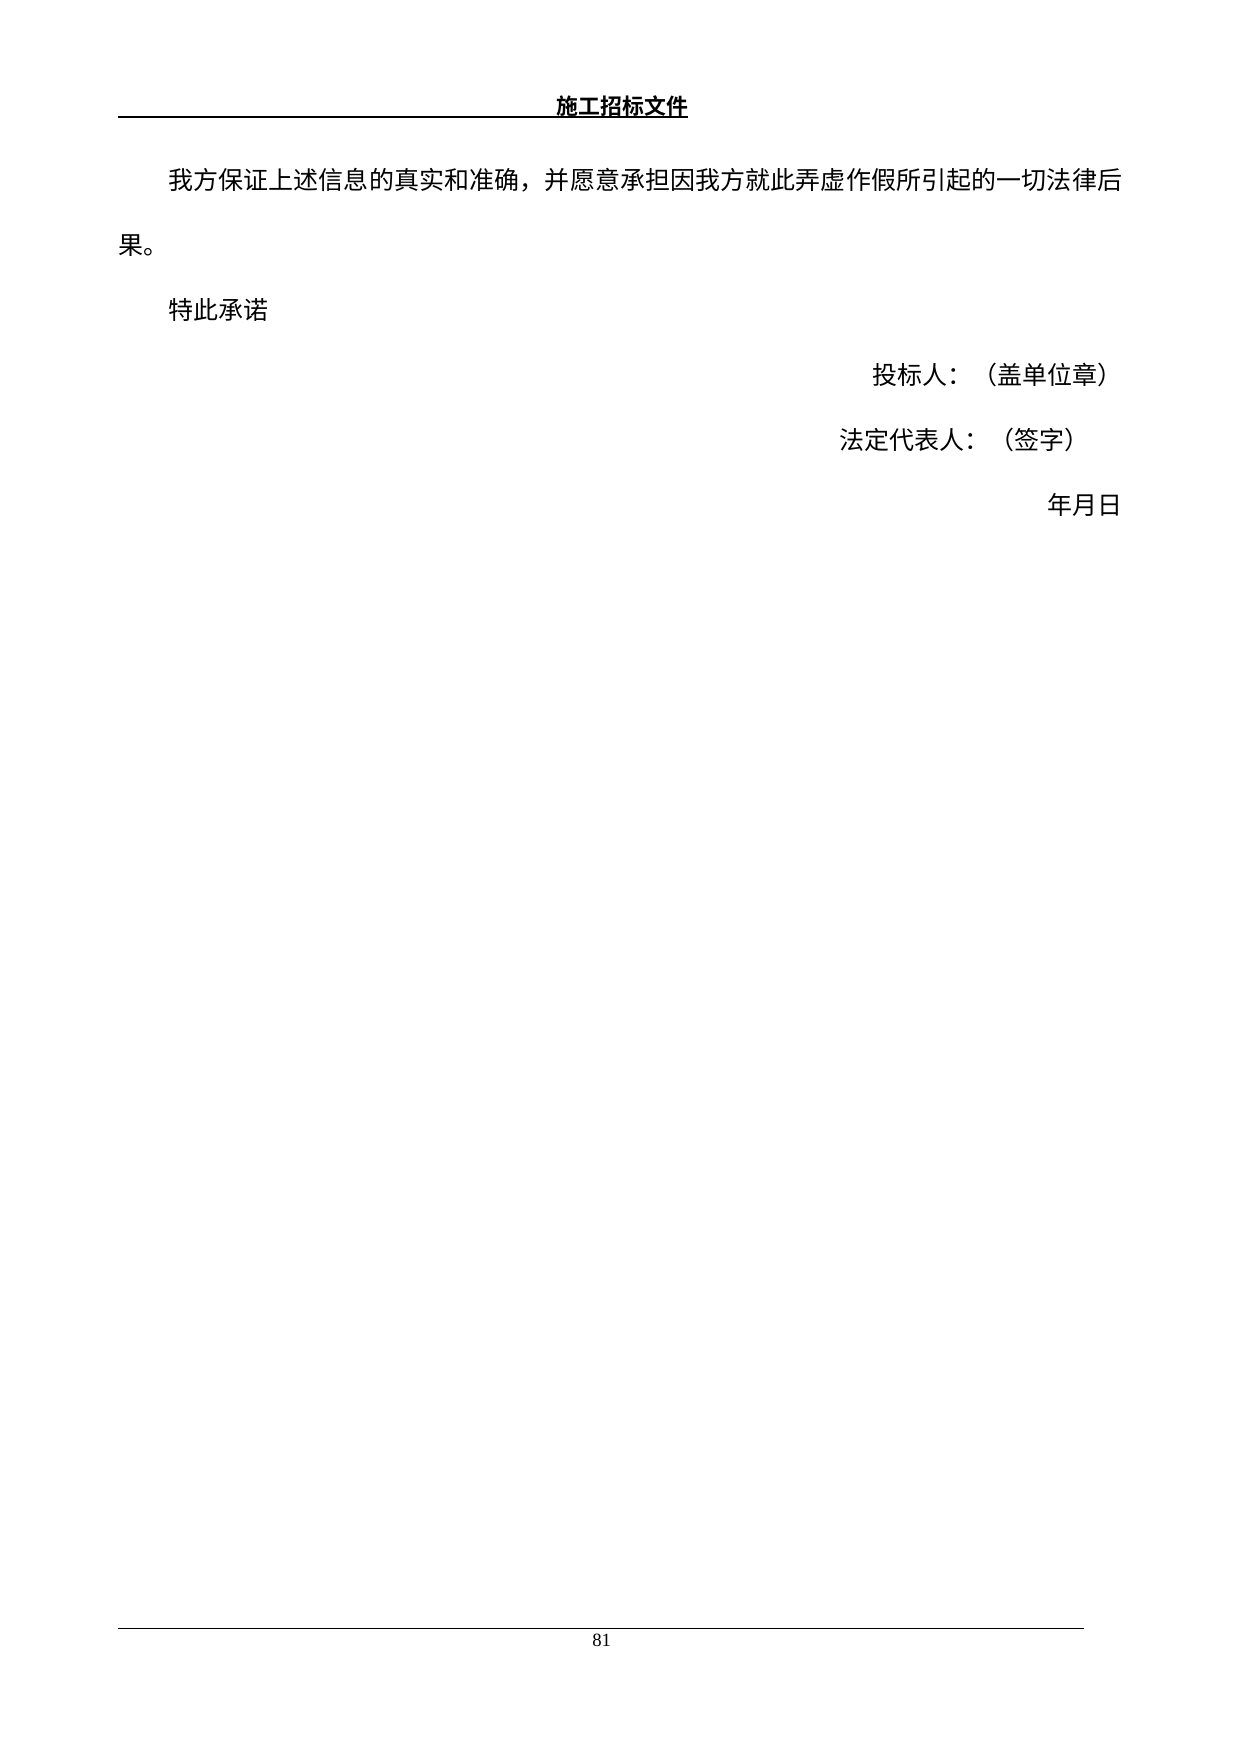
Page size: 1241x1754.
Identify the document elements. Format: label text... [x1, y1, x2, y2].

text 我方保证上述信息的真实和准确，并愿意承担因我方就此弄虚作假所引起的一切法律后果。 [118, 146, 1122, 276]
text 投标人：（盖单位章） [118, 341, 1122, 406]
text 法定代表人：（签字） [118, 406, 1089, 471]
text 特此承诺 [118, 276, 1122, 341]
text 年月日 [118, 471, 1122, 536]
